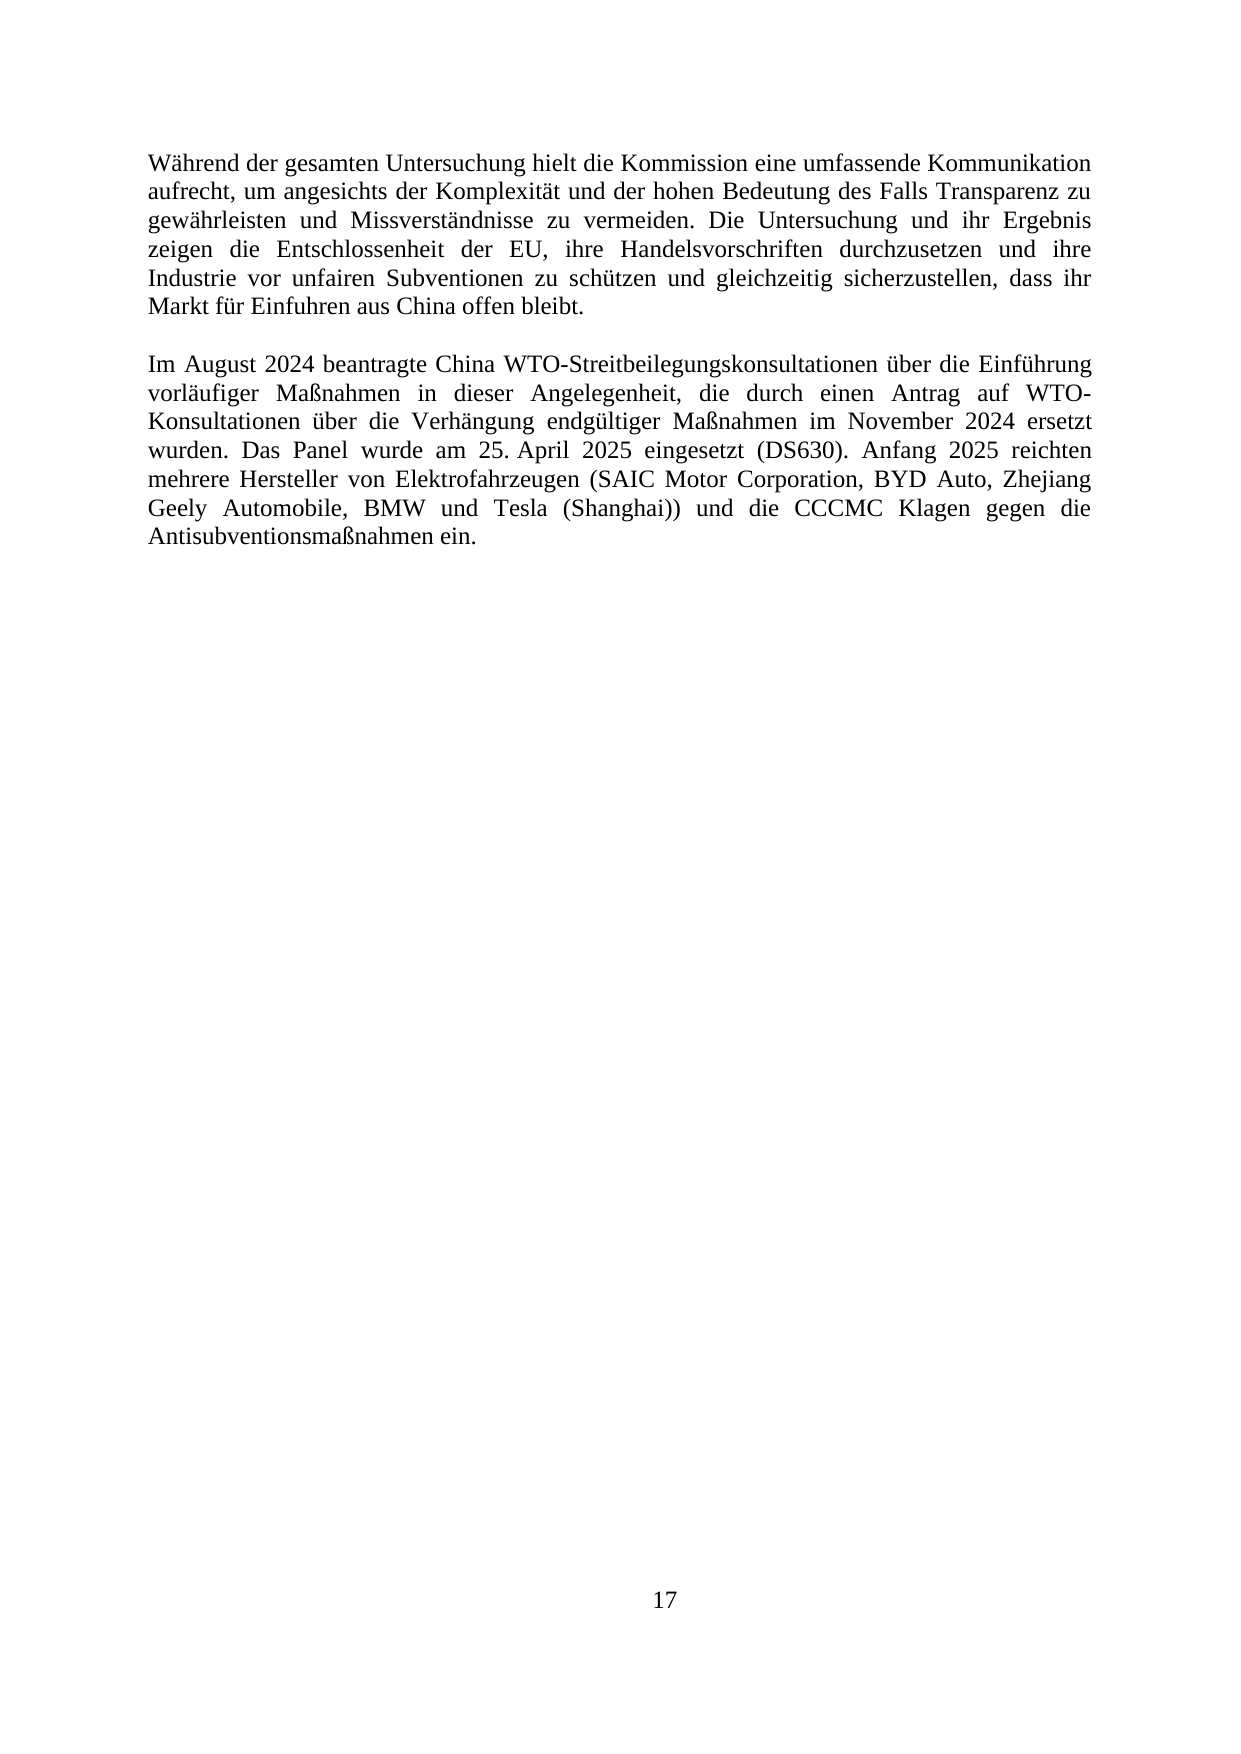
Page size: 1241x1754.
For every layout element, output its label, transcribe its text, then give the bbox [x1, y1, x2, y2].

text Während der gesamten Untersuchung hielt die Kommission eine umfassende Kommunikation aufrecht, um angesichts der Komplexität und der hohen Bedeutung des Falls Transparenz zu gewährleisten und Missverständnisse zu vermeiden. Die Untersuchung und ihr Ergebnis zeigen die Entschlossenheit der EU, ihre Handelsvorschriften durchzusetzen und ihre Industrie vor unfairen Subventionen zu schützen und gleichzeitig sicherzustellen, dass ihr Markt für Einfuhren aus China offen bleibt. [148, 148, 1093, 320]
text Im August 2024 beantragte China WTO-Streitbeilegungskonsultationen über die Einführung vorläufiger Maßnahmen in dieser Angelegenheit, die durch einen Antrag auf WTO-Konsultationen über die Verhängung endgültiger Maßnahmen im November 2024 ersetzt wurden. Das Panel wurde am 25. April 2025 eingesetzt (DS630). Anfang 2025 reichten mehrere Hersteller von Elektrofahrzeugen (SAIC Motor Corporation, BYD Auto, Zhejiang Geely Automobile, BMW und Tesla (Shanghai)) und die CCCMC Klagen gegen die Antisubventionsmaßnahmen ein. [148, 349, 1093, 550]
